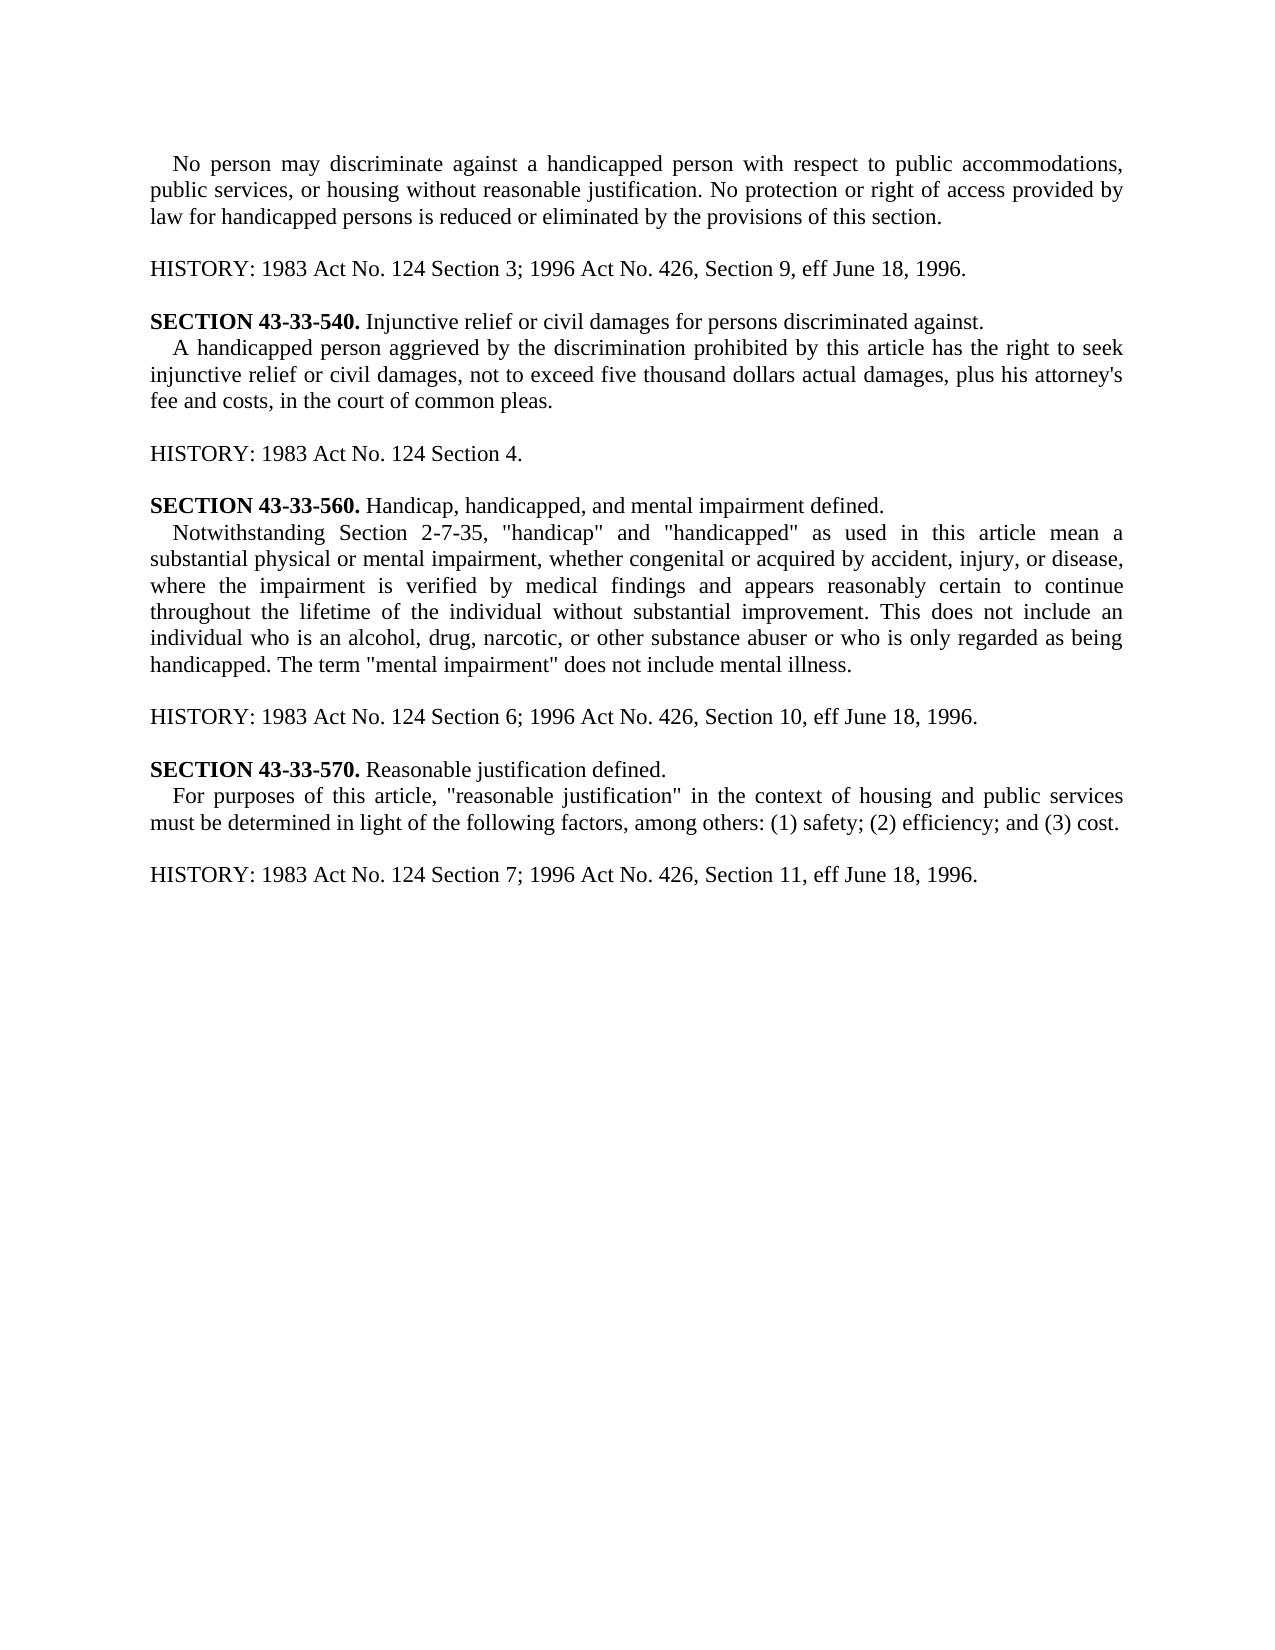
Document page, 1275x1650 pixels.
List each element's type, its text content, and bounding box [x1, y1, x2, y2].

text HISTORY: 1983 Act No. 124 Section 3; 1996 Act No. 426, Section 9, eff June 18, 1996. [150, 255, 1125, 282]
text HISTORY: 1983 Act No. 124 Section 6; 1996 Act No. 426, Section 10, eff June 18, 1996. [150, 703, 1125, 730]
text HISTORY: 1983 Act No. 124 Section 7; 1996 Act No. 426, Section 11, eff June 18, 1996. [150, 862, 1125, 888]
text Notwithstanding Section 2-7-35, "handicap" and "handicapped" as used in this article mean a substantial physical or mental impairment, whether congenital or acquired by accident, injury, or disease, where the impairment is verified by medical findings and appears reasonably certain to continue throughout the lifetime of the individual without substantial improvement. This does not include an individual who is an alcohol, drug, narcotic, or other substance abuser or who is only regarded as being handicapped. The term "mental impairment" does not include mental illness. [150, 519, 1125, 677]
text SECTION 43-33-540. Injunctive relief or civil damages for persons discriminated against. [150, 308, 1125, 334]
text SECTION 43-33-560. Handicap, handicapped, and mental impairment defined. [150, 493, 1125, 519]
text HISTORY: 1983 Act No. 124 Section 4. [150, 440, 1125, 466]
text A handicapped person aggrieved by the discrimination prohibited by this article has the right to seek injunctive relief or civil damages, not to exceed five thousand dollars actual damages, plus his attorney's fee and costs, in the court of common pleas. [150, 334, 1125, 413]
text For purposes of this article, "reasonable justification" in the context of housing and public services must be determined in light of the following factors, among others: (1) safety; (2) efficiency; and (3) cost. [150, 782, 1125, 835]
text SECTION 43-33-570. Reasonable justification defined. [150, 756, 1125, 782]
text No person may discriminate against a handicapped person with respect to public accommodations, public services, or housing without reasonable justification. No protection or right of access provided by law for handicapped persons is reduced or eliminated by the provisions of this section. [150, 150, 1125, 229]
